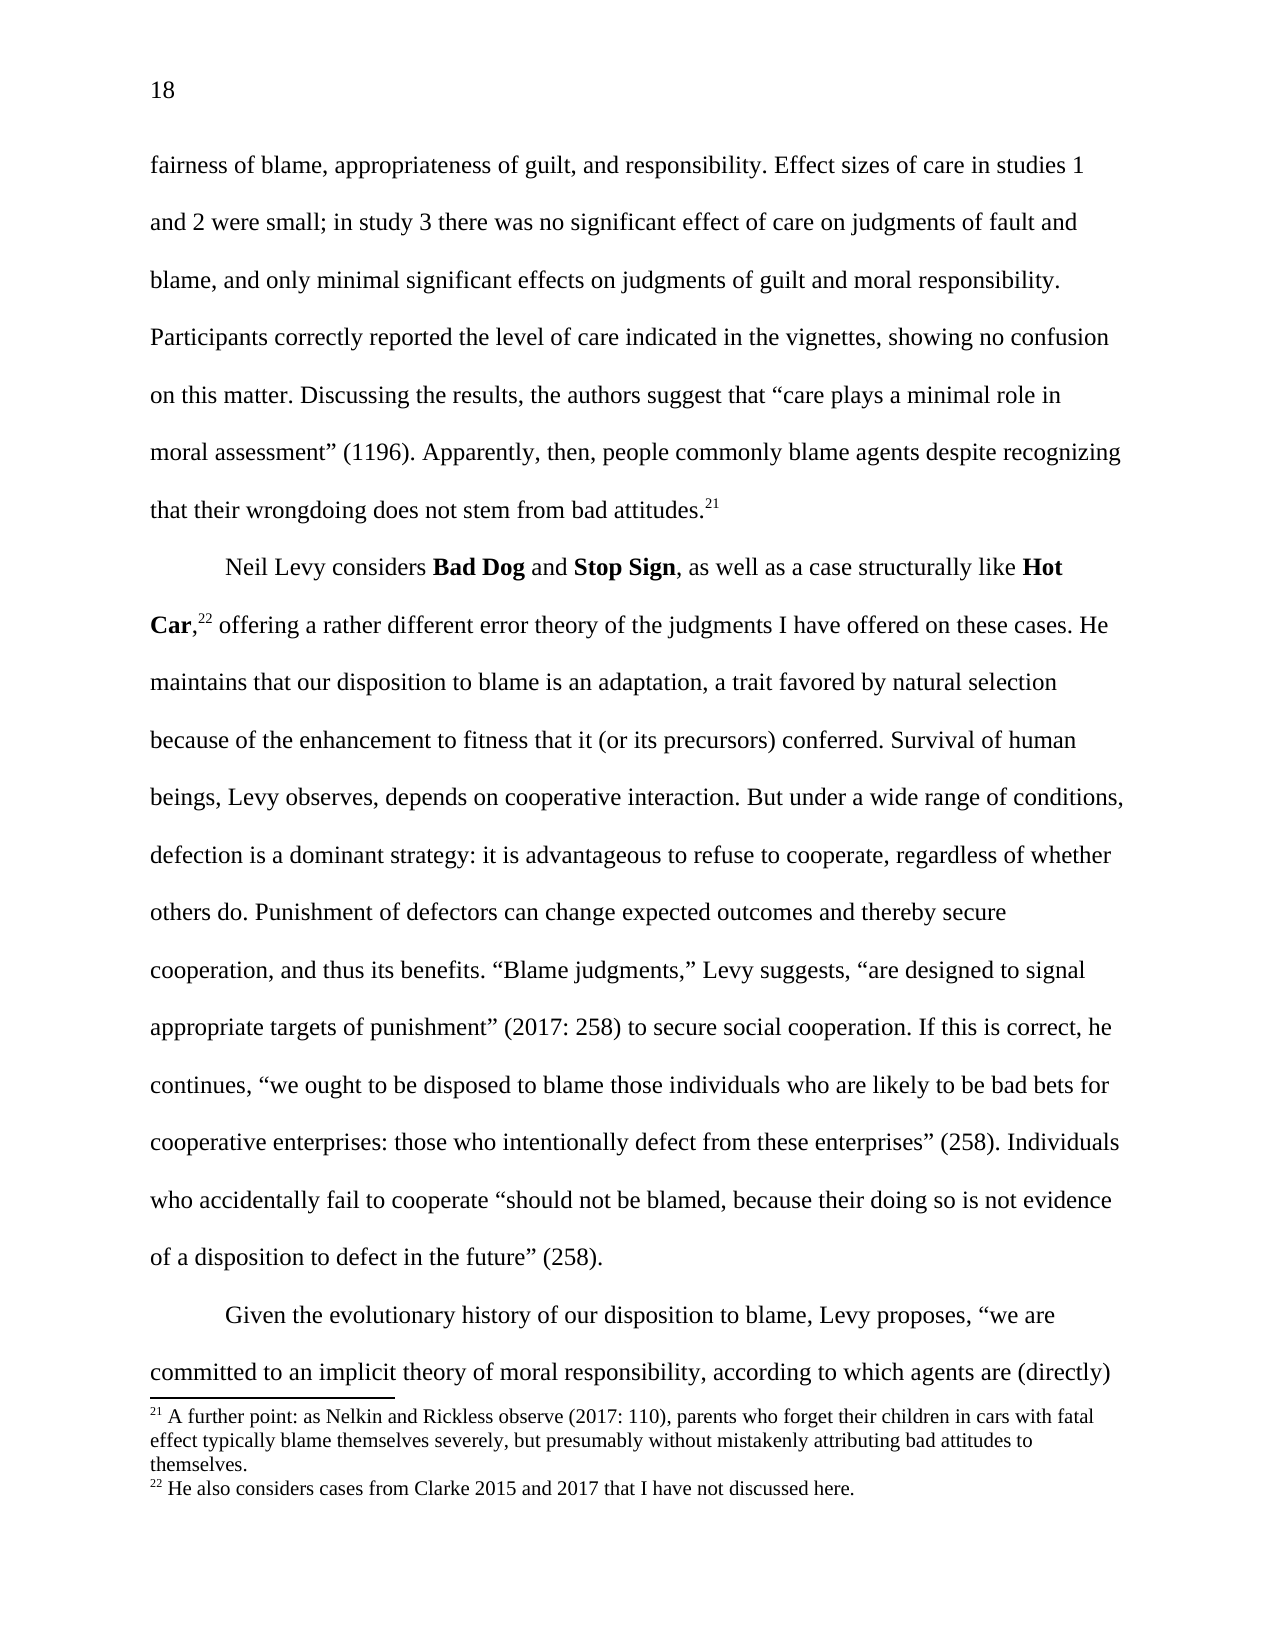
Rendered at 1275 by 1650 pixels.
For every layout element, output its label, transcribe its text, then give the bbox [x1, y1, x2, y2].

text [150, 1300, 1125, 1386]
text Neil Levy considers Bad Dog and Stop Sign, as well as a case structurally like Hot Car, offering a rather different error theory of the judgments I have offered on these cases. He maintains that our disposition to blame is an adaptation, a trait favored by natural selection because of the enhancement to fitness that it (or its precursors) conferred. Survival of human beings, Levy observes, depends on cooperative interaction. But under a wide range of conditions, defection is a dominant strategy: it is advantageous to refuse to cooperate, regardless of whether others do. Punishment of defectors can change expected outcomes and thereby secure cooperation, and thus its benefits. “Blame judgments,” Levy suggests, “are designed to signal appropriate targets of punishment” (2017: 258) to secure social cooperation. If this is correct, he continues, “we ought to be disposed to blame those individuals who are likely to be bad bets for cooperative enterprises: those who intentionally defect from these enterprises” (258). Individuals who accidentally fail to cooperate “should not be blamed, because their doing so is not evidence of a disposition to defect in the future” (258). [150, 552, 1125, 1271]
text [150, 150, 1125, 524]
